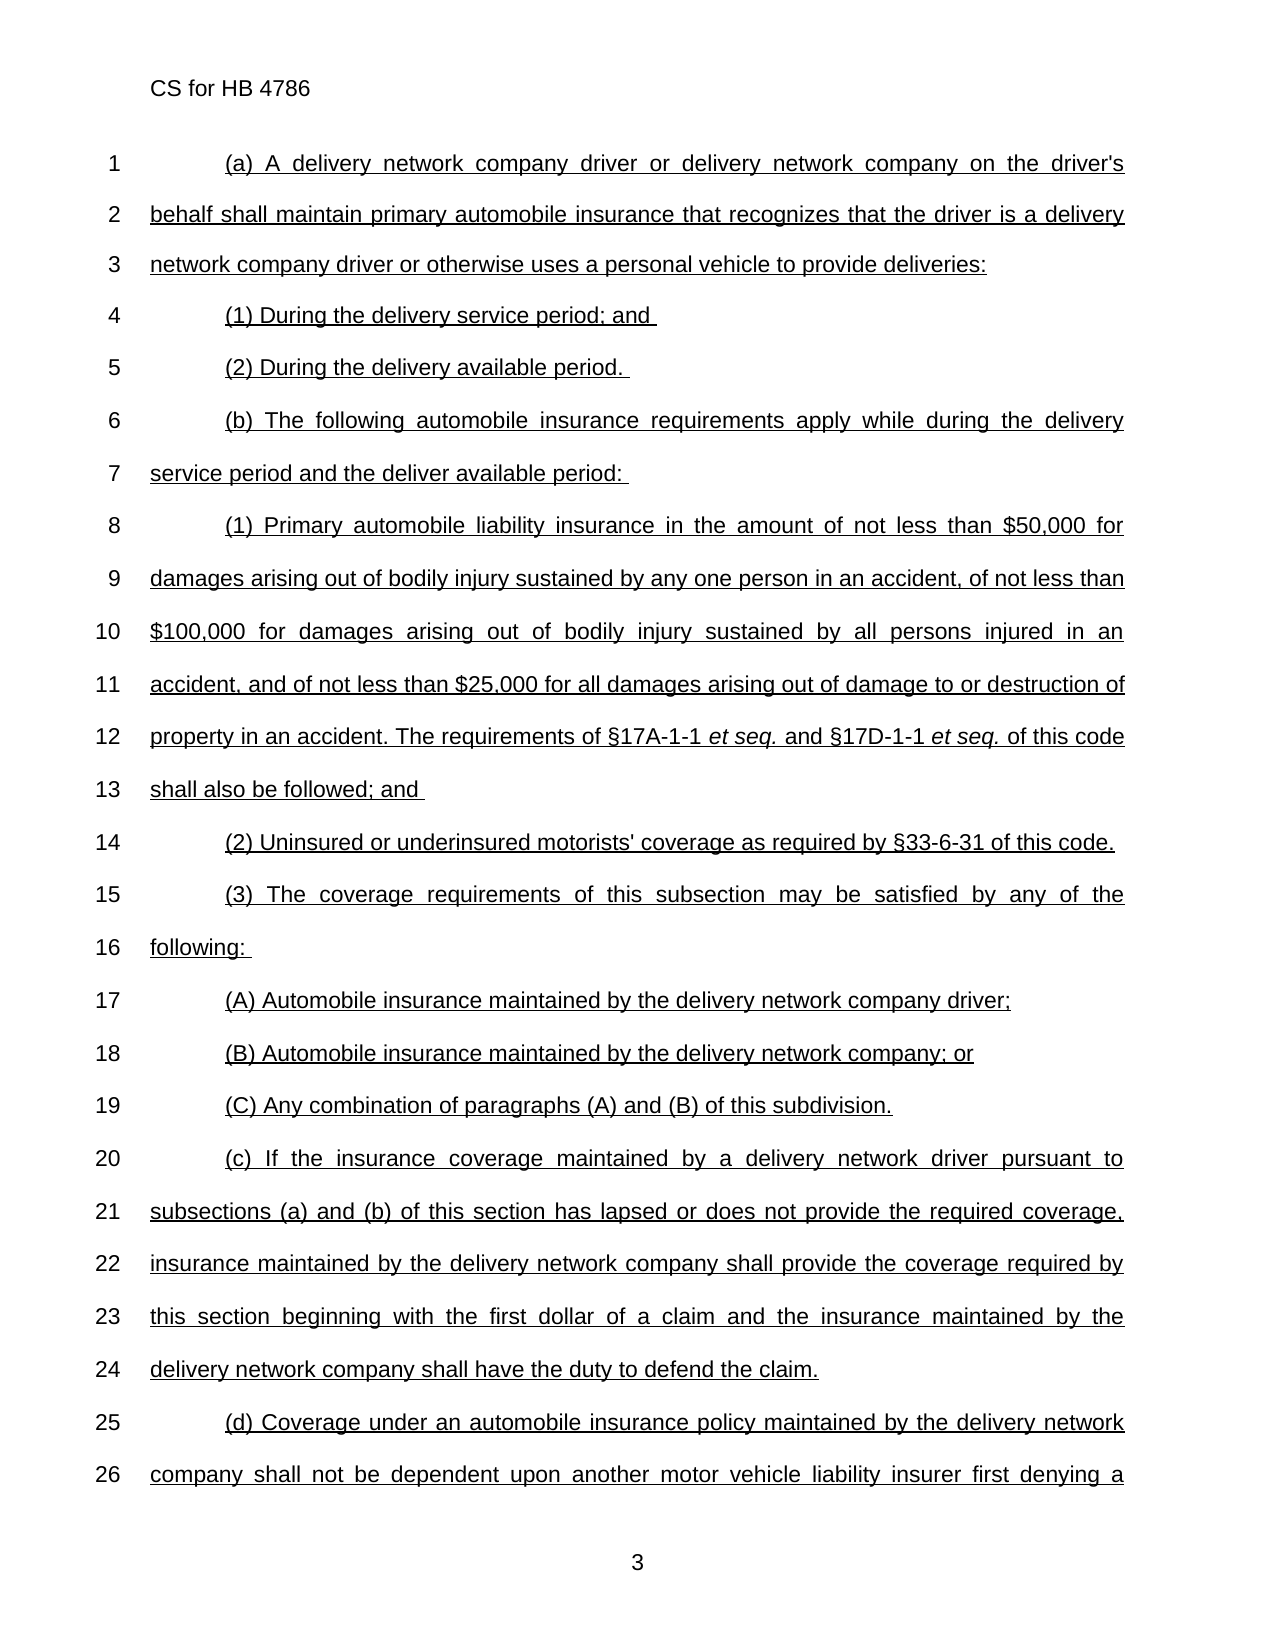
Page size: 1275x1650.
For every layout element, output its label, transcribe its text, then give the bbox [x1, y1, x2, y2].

text (c) If the insurance coverage maintained by a delivery network driver pursuant to subsections (a) and (b) of this section has lapsed or does not provide the required coverage, insurance maintained by the delivery network company shall provide the coverage required by this section beginning with the first dollar of a claim and the insurance maintained by the delivery network company shall have the duty to defend the claim. [150, 1145, 1125, 1326]
text (B) Automobile insurance maintained by the delivery network company; or [150, 1039, 1125, 1066]
text (1) Primary automobile liability insurance in the amount of not less than $50,000 for damages arising out of bodily injury sustained by any one person in an accident, of not less than $100,000 for damages arising out of bodily injury sustained by all persons injured in an accident, and of not less than $25,000 for all damages arising out of damage to or destruction of property in an accident. The requirements of §17A-1-1 et seq. and §17D-1-1 et seq. of this code shall also be followed; and [150, 512, 1125, 588]
text (c) If the insurance coverage maintained by a delivery network driver pursuant to subsections (a) and (b) of this section has lapsed or does not provide the required coverage, insurance maintained by the delivery network company shall provide the coverage required by this section beginning with the first dollar of a claim and the insurance maintained by the delivery network company shall have the duty to defend the claim. [150, 1327, 1125, 1382]
text (1) During the delivery service period; and [150, 302, 1125, 328]
text (1) Primary automobile liability insurance in the amount of not less than $50,000 for damages arising out of bodily injury sustained by any one person in an accident, of not less than $100,000 for damages arising out of bodily injury sustained by all persons injured in an accident, and of not less than $25,000 for all damages arising out of damage to or destruction of property in an accident. The requirements of §17A-1-1 et seq. and §17D-1-1 et seq. of this code shall also be followed; and [150, 747, 1125, 802]
text (A) Automobile insurance maintained by the delivery network company driver; [150, 987, 1125, 1013]
text (1) Primary automobile liability insurance in the amount of not less than $50,000 for damages arising out of bodily injury sustained by any one person in an accident, of not less than $100,000 for damages arising out of bodily injury sustained by all persons injured in an accident, and of not less than $25,000 for all damages arising out of damage to or destruction of property in an accident. The requirements of §17A-1-1 et seq. and §17D-1-1 et seq. of this code shall also be followed; and [150, 695, 1125, 746]
text (3) The coverage requirements of this subsection may be satisfied by any of the following: [150, 881, 1125, 960]
text (2) Uninsured or underinsured motorists' coverage as required by §33-6-31 of this code. [150, 829, 1125, 855]
text (a) A delivery network company driver or delivery network company on the driver's behalf shall maintain primary automobile insurance that recognizes that the driver is a delivery network company driver or otherwise uses a personal vehicle to provide deliveries: [150, 225, 1125, 277]
text (2) During the delivery available period. [150, 354, 1125, 381]
text (1) Primary automobile liability insurance in the amount of not less than $50,000 for damages arising out of bodily injury sustained by any one person in an accident, of not less than $100,000 for damages arising out of bodily injury sustained by all persons injured in an accident, and of not less than $25,000 for all damages arising out of damage to or destruction of property in an accident. The requirements of §17A-1-1 et seq. and §17D-1-1 et seq. of this code shall also be followed; and [150, 589, 1125, 693]
text (a) A delivery network company driver or delivery network company on the driver's behalf shall maintain primary automobile insurance that recognizes that the driver is a delivery network company driver or otherwise uses a personal vehicle to provide deliveries: [150, 150, 1125, 223]
text (b) The following automobile insurance requirements apply while during the delivery service period and the deliver available period: [150, 407, 1125, 486]
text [150, 1408, 1125, 1487]
text (C) Any combination of paragraphs (A) and (B) of this subdivision. [150, 1092, 1125, 1118]
